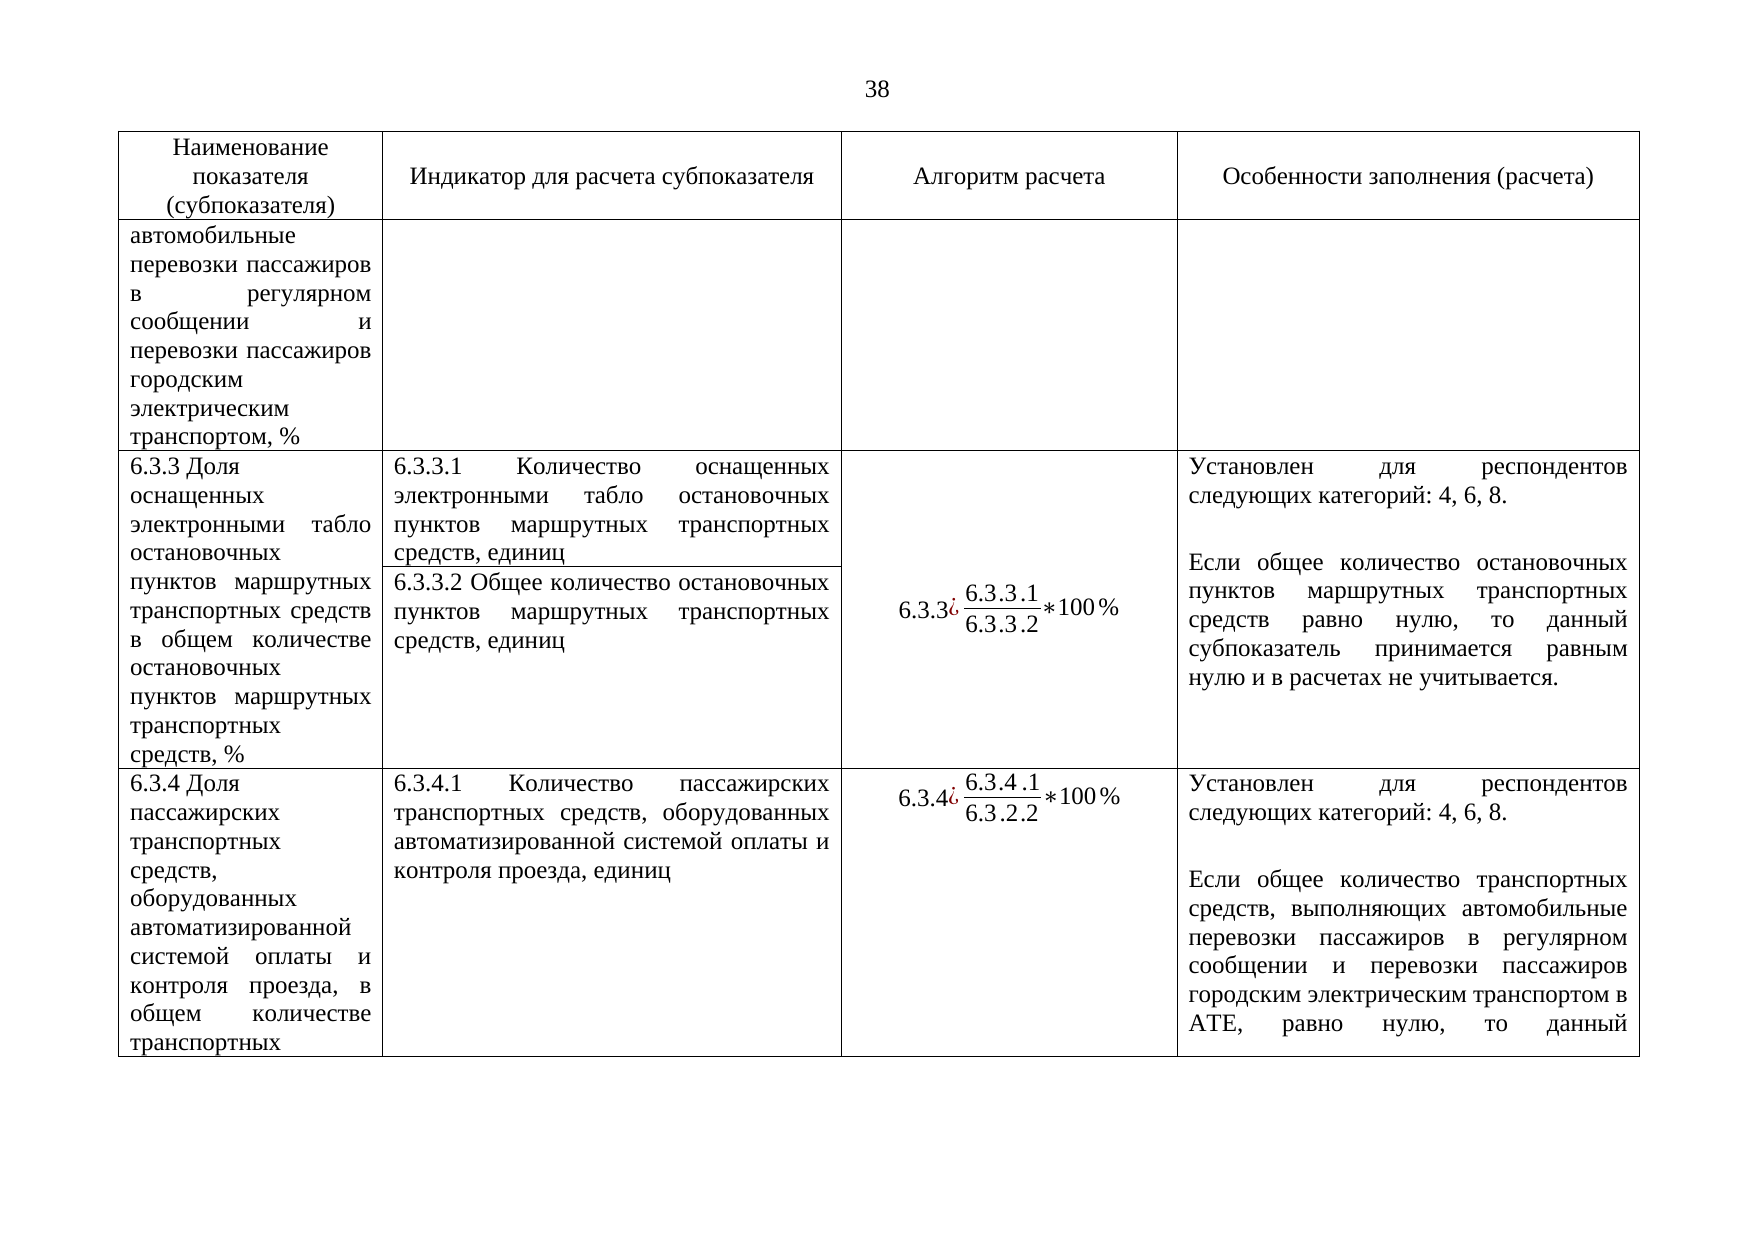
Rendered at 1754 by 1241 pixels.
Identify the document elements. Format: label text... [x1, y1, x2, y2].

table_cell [1178, 769, 1639, 1056]
table_cell 6.3.4 [842, 769, 1177, 1056]
table_header Особенности заполнения (расчета) [1178, 132, 1639, 219]
table_cell 6.3.3 Доля оснащенных электронными табло остановочных пунктов маршрутных транспортных средств в общем количестве остановочных пунктов маршрутных транспортных средств, % [119, 451, 382, 767]
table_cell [383, 220, 841, 450]
table_cell Установлен для респондентов следующих категорий: 4, 6, 8. Если общее количество остановочных пунктов маршрутных транспортных средств равно нулю, то данный субпоказатель принимается равным нулю и в расчетах не учитывается. [1178, 451, 1639, 767]
table_cell 6.3.3.1 Количество оснащенных электронными табло остановочных пунктов маршрутных транспортных средств, единиц [383, 451, 841, 566]
table_header Индикатор для расчета субпоказателя [383, 132, 841, 219]
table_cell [383, 769, 841, 1056]
table_header Алгоритм расчета [842, 132, 1177, 219]
table_cell 6.3.3.2 Общее количество остановочных пунктов маршрутных транспортных средств, единиц [383, 567, 841, 767]
table_cell 6.3.3 [842, 451, 1177, 767]
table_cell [119, 769, 382, 1056]
table_header Наименование показателя (субпоказателя) [119, 132, 382, 219]
